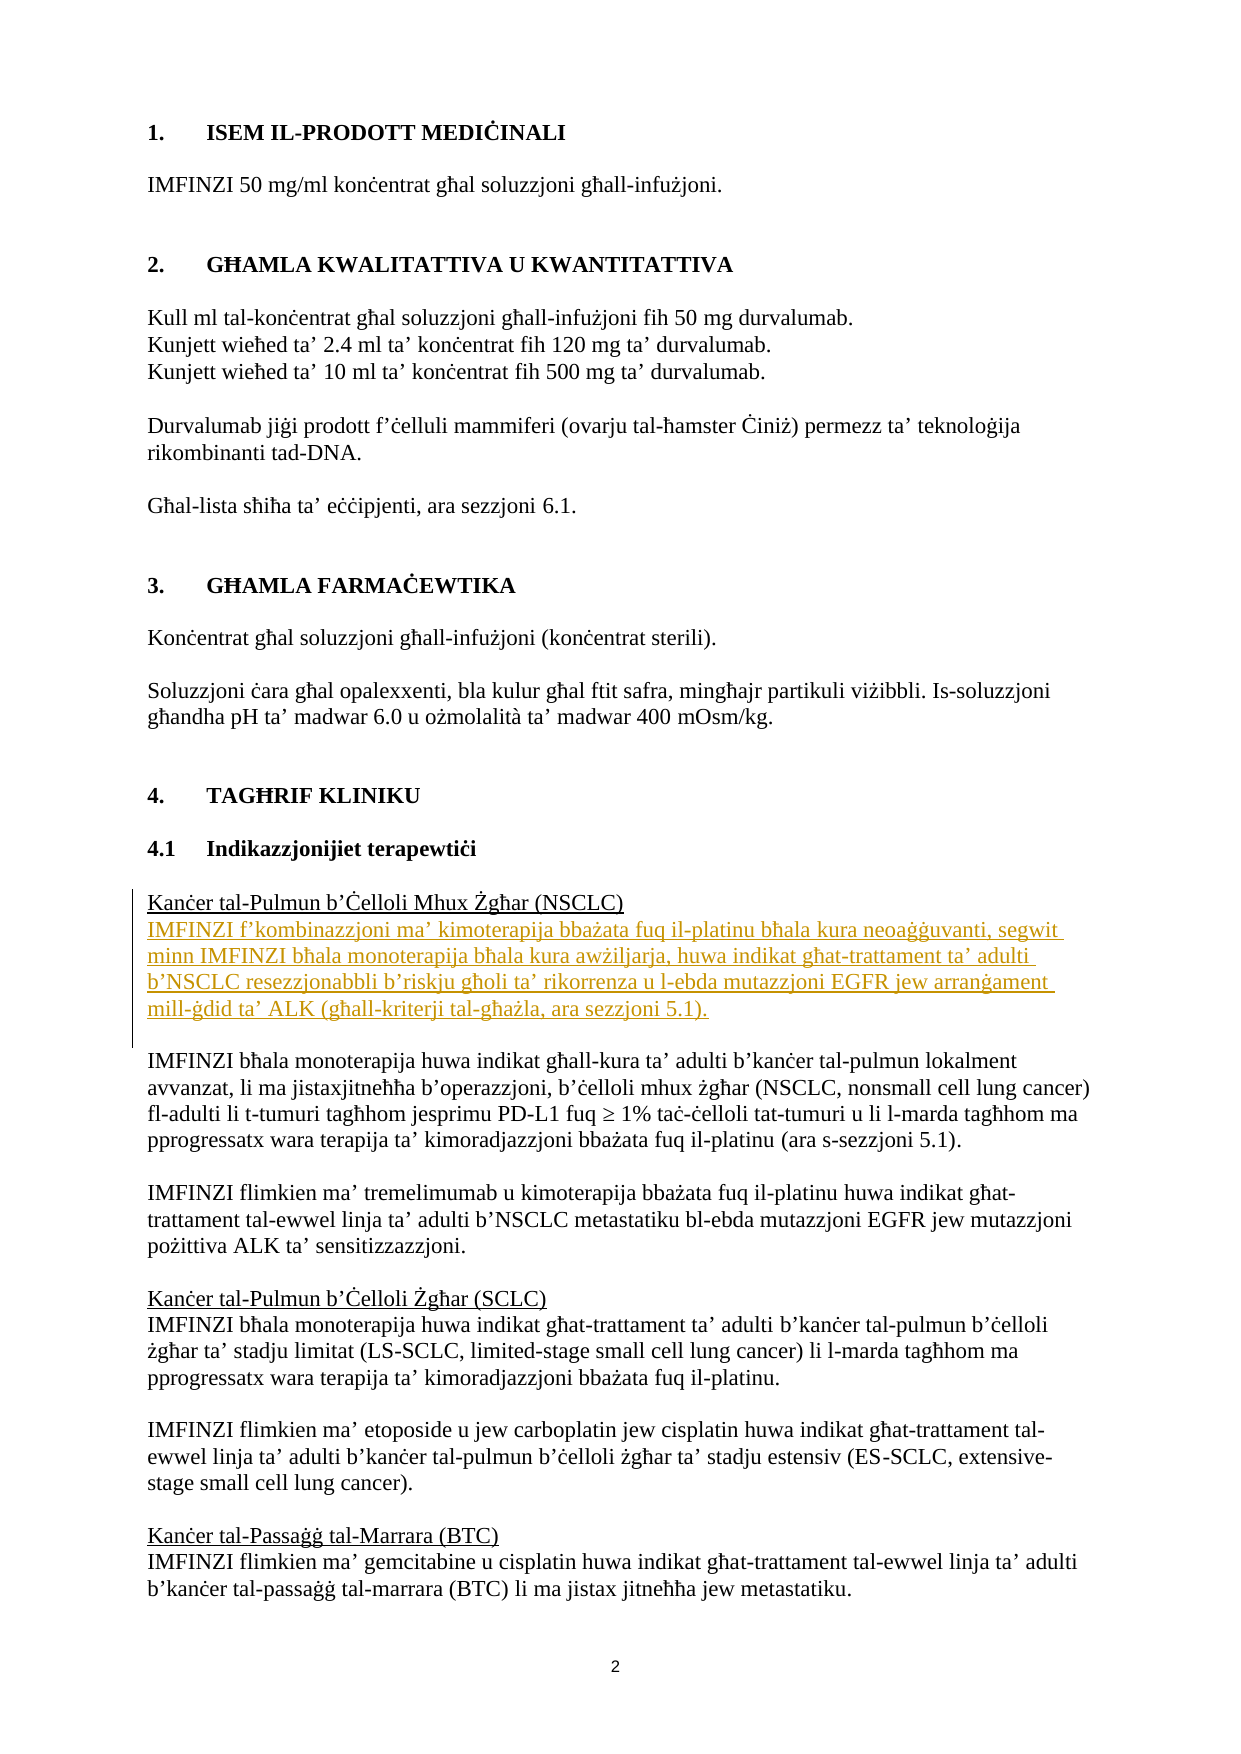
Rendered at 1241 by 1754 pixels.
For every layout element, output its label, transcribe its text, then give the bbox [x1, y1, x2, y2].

text IMFINZI bħala monoterapija huwa indikat għall-kura ta’ adulti b’kanċer tal-pulmun lokalment avvanzat, li ma jistaxjitneħħa b’operazzjoni, b’ċelloli mhux żgħar (NSCLC, nonsmall cell lung cancer) fl-adulti li t-tumuri tagħhom jesprimu PD-L1 fuq ≥ 1% taċ-ċelloli tat-tumuri u li l-marda tagħhom ma pprogressatx wara terapija ta’ kimoradjazzjoni bbażata fuq il-platinu (ara s-sezzjoni 5.1). [147, 1047, 1093, 1153]
text Kanċer tal-Pulmun b’Ċelloli Mhux Żgħar (NSCLC) [147, 889, 1093, 916]
text Kanċer tal-Passaġġ tal-Marrara (BTC) [147, 1522, 1093, 1548]
text IMFINZI bħala monoterapija huwa indikat għat-trattament ta’ adulti b’kanċer tal-pulmun b’ċelloli żgħar ta’ stadju limitat (LS-SCLC, limited-stage small cell lung cancer) li l-marda tagħhom ma pprogressatx wara terapija ta’ kimoradjazzjoni bbażata fuq il-platinu. [147, 1311, 1093, 1390]
text IMFINZI 50 mg/ml konċentrat għal soluzzjoni għall-infużjoni. [147, 171, 1093, 198]
text Durvalumab jiġi prodott f’ċelluli mammiferi (ovarju tal-ħamster Ċiniż) permezz ta’ teknoloġija rikombinanti tad-DNA. [147, 412, 1093, 466]
text 4.1 Indikazzjonijiet terapewtiċi [147, 835, 1093, 862]
text Soluzzjoni ċara għal opalexxenti, bla kulur għal ftit safra, mingħajr partikuli viżibbli. Is-soluzzjoni għandha pH ta’ madwar 6.0 u ożmolalità ta’ madwar 400 mOsm/kg. [147, 677, 1093, 730]
text Kanċer tal-Pulmun b’Ċelloli Żgħar (SCLC) [147, 1285, 1093, 1311]
text Kunjett wieħed ta’ 2.4 ml ta’ konċentrat fih 120 mg ta’ durvalumab. [147, 331, 1093, 358]
text 3. GĦAMLA FARMAĊEWTIKA [147, 572, 1093, 598]
text Għal-lista sħiħa ta’ eċċipjenti, ara sezzjoni 6.1. [147, 493, 1093, 519]
text Kunjett wieħed ta’ 10 ml ta’ konċentrat fih 500 mg ta’ durvalumab. [147, 358, 1093, 385]
text 1. ISEM IL-PRODOTT MEDIĊINALI [147, 118, 1093, 145]
text IMFINZI flimkien ma’ tremelimumab u kimoterapija bbażata fuq il-platinu huwa indikat għat-trattament tal-ewwel linja ta’ adulti b’NSCLC metastatiku bl-ebda mutazzjoni EGFR jew mutazzjoni pożittiva ALK ta’ sensitizzazzjoni. [147, 1179, 1093, 1258]
text Kull ml tal-konċentrat għal soluzzjoni għall-infużjoni fih 50 mg durvalumab. [147, 304, 1093, 331]
text 4. TAGĦRIF KLINIKU [147, 782, 1093, 809]
text IMFINZI flimkien ma’ etoposide u jew carboplatin jew cisplatin huwa indikat għat-trattament tal-ewwel linja ta’ adulti b’kanċer tal-pulmun b’ċelloli żgħar ta’ stadju estensiv (ES-SCLC, extensive-stage small cell lung cancer). [147, 1416, 1093, 1496]
text IMFINZI flimkien ma’ gemcitabine u cisplatin huwa indikat għat-trattament tal-ewwel linja ta’ adulti b’kanċer tal-passaġġ tal-marrara (BTC) li ma jistax jitneħħa jew metastatiku. [147, 1548, 1093, 1601]
text Konċentrat għal soluzzjoni għall-infużjoni (konċentrat sterili). [147, 624, 1093, 651]
text 2. GĦAMLA KWALITATTIVA U KWANTITATTIVA [147, 251, 1093, 277]
